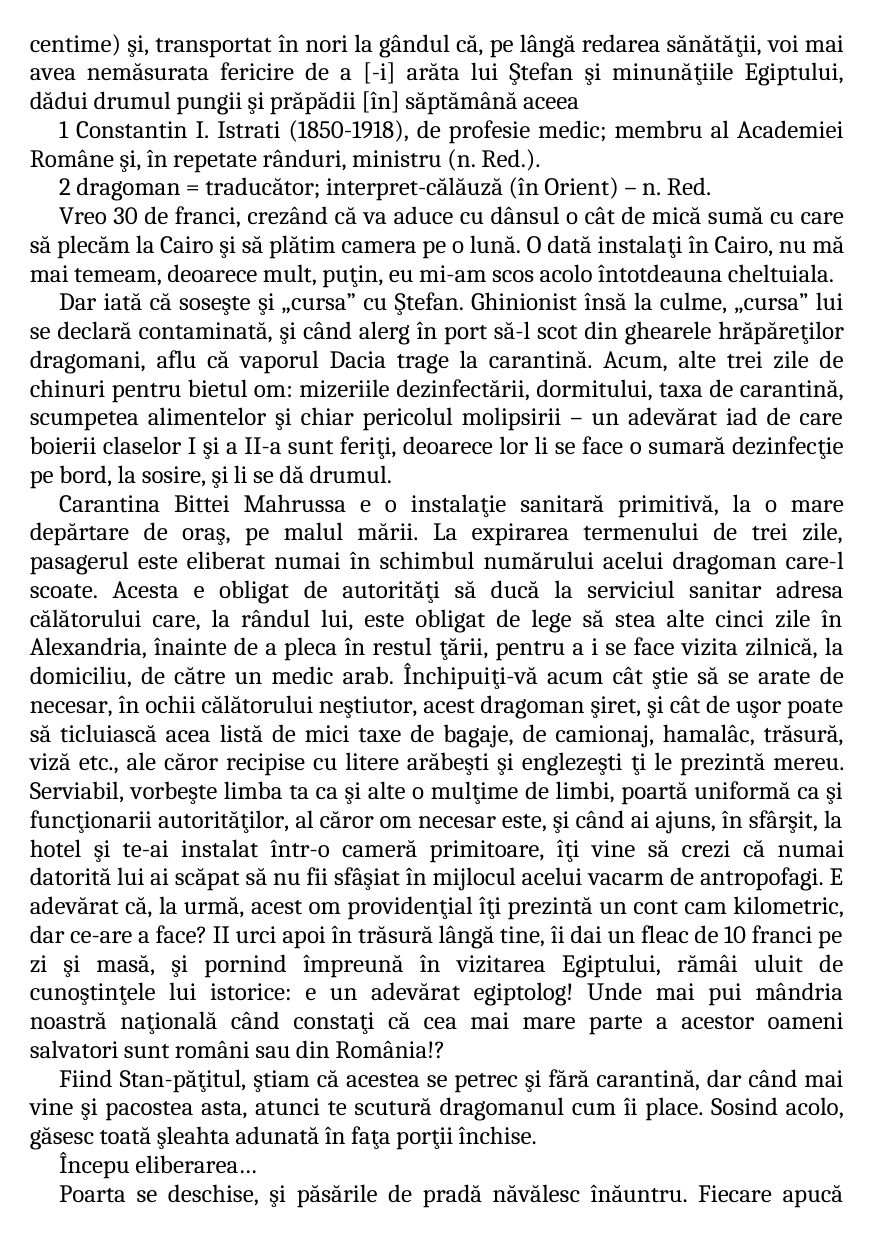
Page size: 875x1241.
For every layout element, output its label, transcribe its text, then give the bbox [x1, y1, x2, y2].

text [29, 29, 844, 116]
text Dar iată că soseşte şi „cursa” cu Ştefan. Ghinionist însă la culme, „cursa” lui se declară contaminată, şi când alerg în port să-l scot din ghearele hrăpăreţilor dragomani, aflu că vaporul Dacia trage la carantină. Acum, alte trei zile de chinuri pentru bietul om: mizeriile dezinfectării, dormitului, taxa de carantină, scumpetea alimentelor şi chiar pericolul molipsirii – un adevărat iad de care boierii claselor I şi a II-a sunt feriţi, deoarece lor li se face o sumară dezinfecţie pe bord, la sosire, şi li se dă drumul. [29, 288, 844, 489]
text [29, 1179, 844, 1208]
text 1 Constantin I. Istrati (1850-1918), de profesie medic; membru al Academiei Române şi, în repetate rânduri, ministru (n. Red.). [29, 116, 844, 173]
text 2 dragoman = traducător; interpret-călăuză (în Orient) – n. Red. [29, 173, 844, 202]
text Fiind Stan-păţitul, ştiam că acestea se petrec şi fără carantină, dar când mai vine şi pacostea asta, atunci te scutură dragomanul cum îi place. Sosind acolo, găsesc toată şleahta adunată în faţa porţii închise. [29, 1064, 844, 1151]
text Începu eliberarea… [29, 1151, 844, 1179]
text Carantina Bittei Mahrussa e o instalaţie sanitară primitivă, la o mare depărtare de oraş, pe malul mării. La expirarea termenului de trei zile, pasagerul este eliberat numai în schimbul numărului acelui dragoman care-l scoate. Acesta e obligat de autorităţi să ducă la serviciul sanitar adresa călătorului care, la rândul lui, este obligat de lege să stea alte cinci zile în Alexandria, înainte de a pleca în restul ţării, pentru a i se face vizita zilnică, la domiciliu, de către un medic arab. Închipuiţi-vă acum cât ştie să se arate de necesar, în ochii călătorului neştiutor, acest dragoman şiret, şi cât de uşor poate să ticluiască acea listă de mici taxe de bagaje, de camionaj, hamalâc, trăsură, viză etc., ale căror recipise cu litere arăbeşti şi englezeşti ţi le prezintă mereu. Serviabil, vorbeşte limba ta ca şi alte o mulţime de limbi, poartă uniformă ca şi funcţionarii autorităţilor, al căror om necesar este, şi când ai ajuns, în sfârşit, la hotel şi te-ai instalat într-o cameră primitoare, îţi vine să crezi că numai datorită lui ai scăpat să nu fii sfâşiat în mijlocul acelui vacarm de antropofagi. E adevărat că, la urmă, acest om providenţial îţi prezintă un cont cam kilometric, dar ce-are a face? II urci apoi în trăsură lângă tine, îi dai un fleac de 10 franci pe zi şi masă, şi pornind împreună în vizitarea Egiptului, rămâi uluit de cunoştinţele lui istorice: e un adevărat egiptolog! Unde mai pui mândria noastră naţională când constaţi că cea mai mare parte a acestor oameni salvatori sunt români sau din România!? [29, 489, 844, 1064]
text Vreo 30 de franci, crezând că va aduce cu dânsul o cât de mică sumă cu care să plecăm la Cairo şi să plătim camera pe o lună. O dată instalaţi în Cairo, nu mă mai temeam, deoarece mult, puţin, eu mi-am scos acolo întotdeauna cheltuiala. [29, 202, 844, 288]
